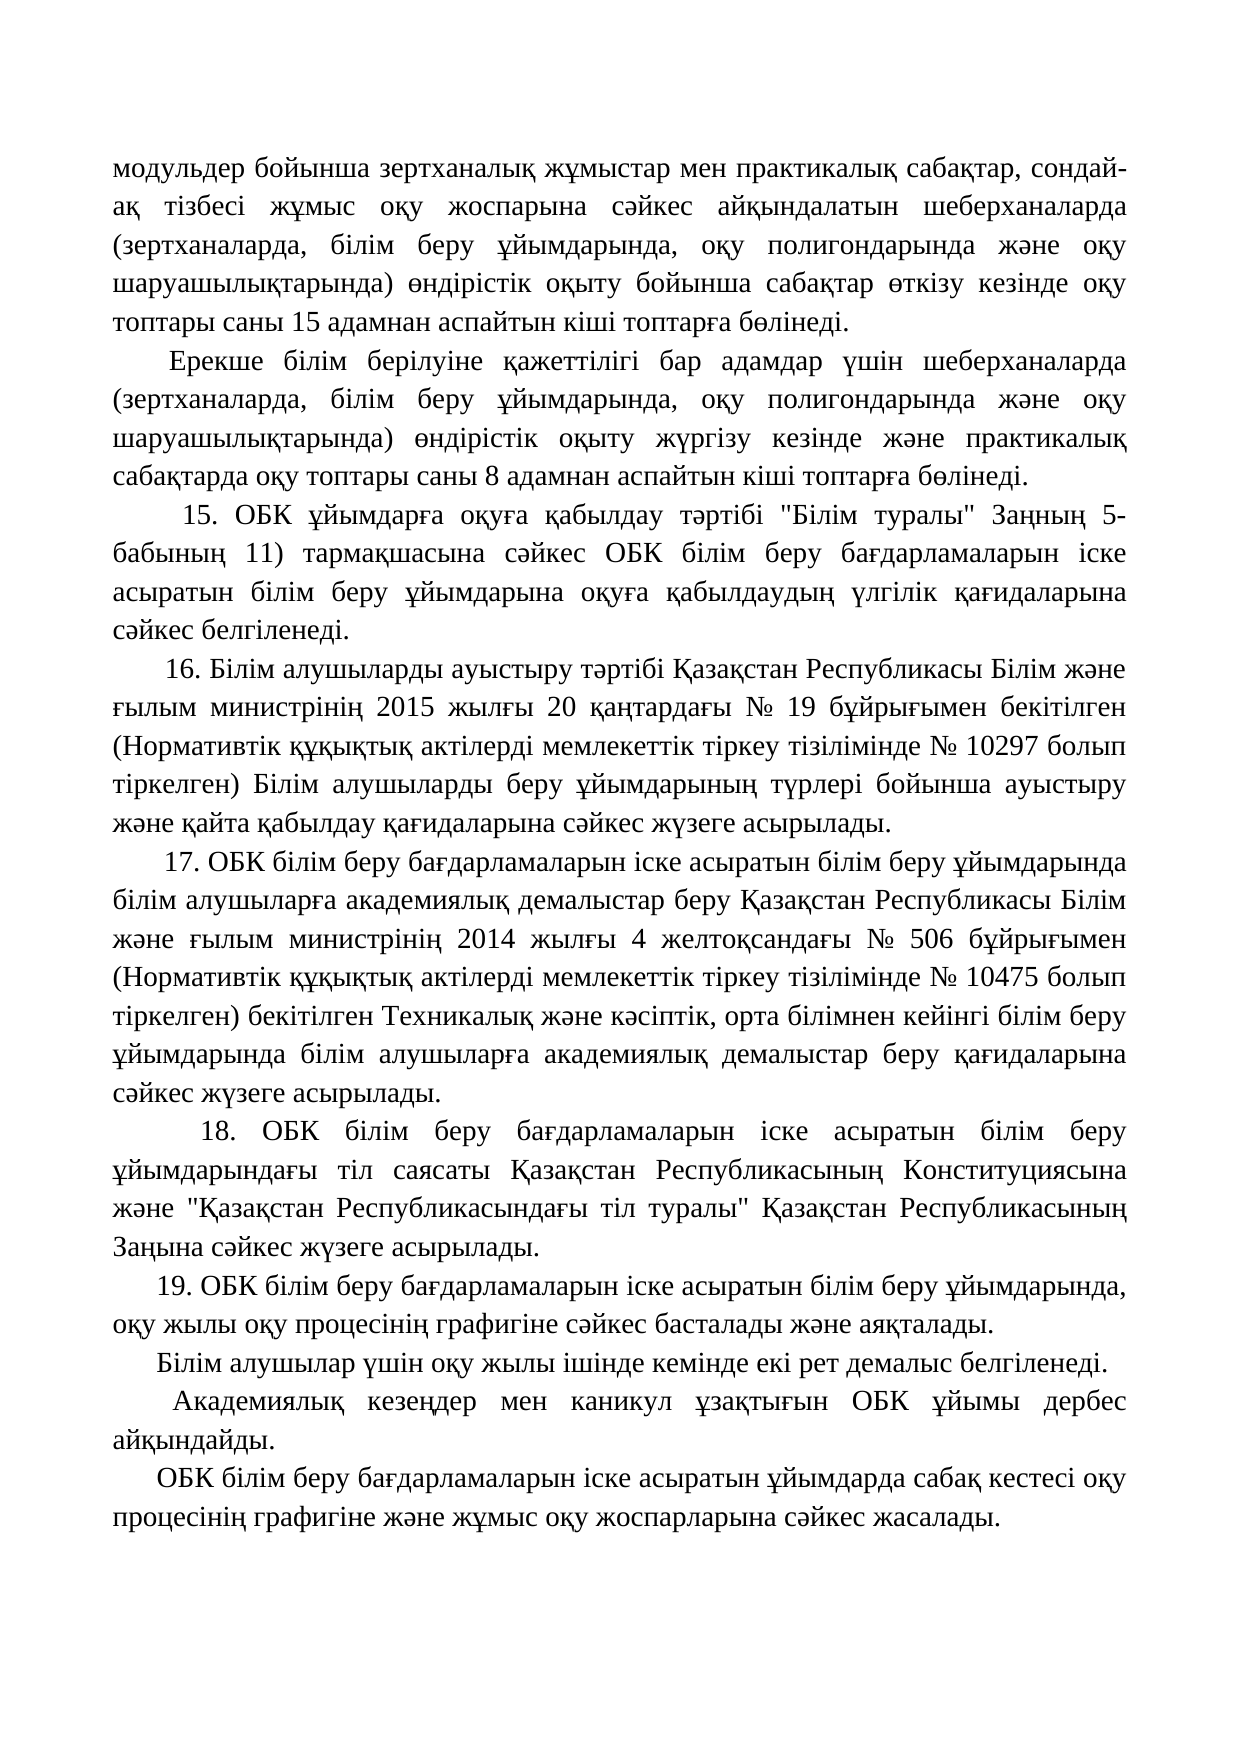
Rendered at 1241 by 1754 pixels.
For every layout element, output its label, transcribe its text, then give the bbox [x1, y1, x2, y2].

text ОБК білім беру бағдарламаларын іске асыратын ұйымдарда сабақ кестесі оқу процесінің графигіне және жұмыс оқу жоспарларына сәйкес жасалaды. [112, 1460, 1128, 1532]
text Білім алушылар үшін оқу жылы ішінде кемінде екі рет демалыс белгіленеді. [112, 1345, 1128, 1378]
text 17. ОБК білім беру бағдарламаларын іске асыратын білім беру ұйымдарында білім алушыларға академиялық демалыстар беру Қазақстан Республикасы Білім және ғылым министрінің 2014 жылғы 4 желтоқсандағы № 506 бұйрығымен (Нормативтік құқықтық актілерді мемлекеттік тіркеу тізілімінде № 10475 болып тіркелген) бекітілген Техникалық және кәсіптік, орта білімнен кейінгі білім беру ұйымдарында білім алушыларға академиялық демалыстар беру қағидаларына сәйкес жүзеге асырылады. [112, 844, 1128, 1108]
text Ерекше білім берілуіне қажеттілігі бар адамдар үшін шеберханаларда (зертханаларда, білім беру ұйымдарында, оқу полигондарында және оқу шаруашылықтарында) өндірістік оқыту жүргізу кезінде және практикалық сабақтарда оқу топтары саны 8 адамнан аспайтын кіші топтарға бөлінеді. [112, 343, 1128, 492]
text 16. Білім алушыларды ауыстыру тәртібі Қазақстан Республикасы Білім және ғылым министрінің 2015 жылғы 20 қаңтардағы № 19 бұйрығымен бекітілген (Нормативтік құқықтық актілерді мемлекеттік тіркеу тізілімінде № 10297 болып тіркелген) Білім алушыларды беру ұйымдарының түрлері бойынша ауыстыру және қайта қабылдау қағидаларына сәйкес жүзеге асырылады. [112, 651, 1128, 839]
text 19. ОБК білім беру бағдарламаларын іске асыратын білім беру ұйымдарында, оқу жылы оқу процесінің графигіне сәйкес басталады және аяқталады. [112, 1268, 1128, 1340]
text 18. ОБК бiлiм беру бағдарламаларын іске асыратын білім беру ұйымдарындағы тіл саясаты Қазақстан Республикасының Конституциясына және "Қазақстан Республикасындағы тіл туралы" Қазақстан Республикасының Заңына сәйкес жүзеге асырылады. [112, 1113, 1128, 1263]
text 15. ОБК ұйымдарға оқуға қабылдау тәртібі "Білім туралы" Заңның 5-бабының 11) тармақшасына сәйкес ОБК бiлiм беру бағдарламаларын іске асыратын білім беру ұйымдарына оқуға қабылдаудың үлгілік қағидаларына сәйкес белгіленеді. [112, 497, 1128, 646]
text Академиялық кезеңдер мен каникул ұзақтығын ОБК ұйымы дербес айқындайды. [112, 1383, 1128, 1455]
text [112, 150, 1128, 338]
